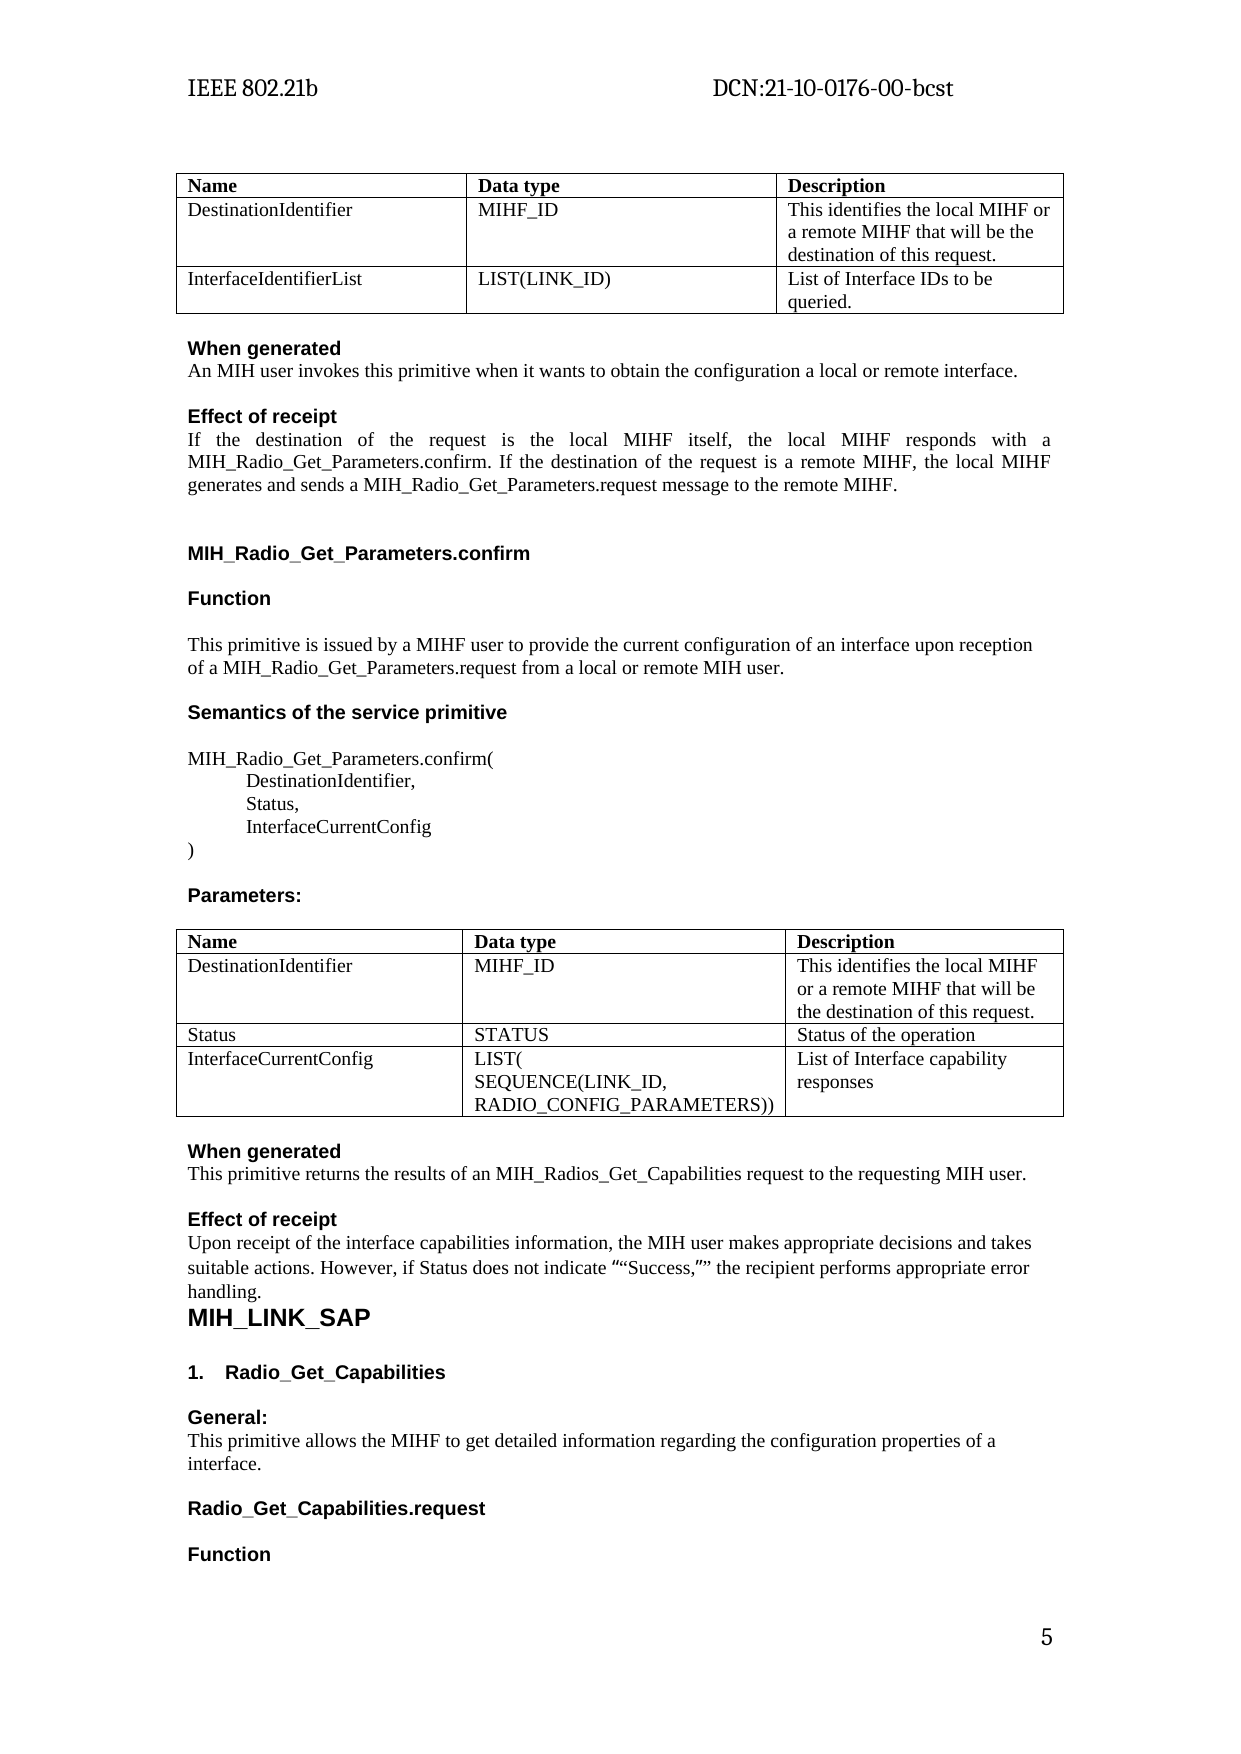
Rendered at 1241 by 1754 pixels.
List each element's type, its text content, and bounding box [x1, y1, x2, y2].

text Radio_Get_Capabilities.request [187, 1497, 1053, 1520]
table_cell List of Interface IDs to be queried. [777, 267, 1063, 313]
text Upon receipt of the interface capabilities information, the MIH user makes appropriate decisions and takes suitable actions. However, if Status does not indicate ““Success,”” the recipient performs appropriate error handling. [187, 1231, 1053, 1303]
text An MIH user invokes this primitive when it wants to obtain the configuration a local or remote interface. [187, 359, 1053, 382]
table_cell Status of the operation [786, 1024, 1063, 1046]
table_cell InterfaceIdentifierList [177, 267, 466, 313]
table_cell List of Interface capability responses [786, 1047, 1063, 1116]
table_cell Status [177, 1024, 462, 1046]
text General: [187, 1406, 1053, 1429]
table_header Data type [463, 930, 785, 953]
table_cell LIST(LINK_ID) [467, 267, 776, 313]
table_header Description [786, 930, 1063, 953]
table_cell LIST( SEQUENCE(LINK_ID, RADIO_CONFIG_PARAMETERS)) [463, 1047, 785, 1116]
table_header Name [177, 930, 462, 953]
text This primitive allows the MIHF to get detailed information regarding the configuration properties of a interface. [187, 1429, 1053, 1474]
table_header Data type [467, 174, 776, 197]
table_header Description [777, 174, 1063, 197]
text Function [187, 1543, 1053, 1566]
text If the destination of the request is the local MIHF itself, the local MIHF responds with a MIH_Radio_Get_Parameters.confirm. If the destination of the request is a remote MIHF, the local MIHF generates and sends a MIH_Radio_Get_Parameters.request message to the remote MIHF. [187, 428, 1053, 496]
text Semantics of the service primitive [187, 701, 1053, 724]
text Function [187, 587, 1053, 610]
table_cell MIHF_ID [467, 198, 776, 266]
text Parameters: [187, 883, 1053, 906]
text Effect of receipt [187, 405, 1053, 428]
table_cell This identifies the local MIHF or a remote MIHF that will be the destination of this request. [786, 954, 1063, 1022]
text ) [187, 838, 1053, 861]
text When generated [187, 1139, 1053, 1162]
table_cell DestinationIdentifier [177, 198, 466, 266]
table_cell STATUS [463, 1024, 785, 1046]
text This primitive is issued by a MIHF user to provide the current configuration of an interface upon reception of a MIH_Radio_Get_Parameters.request from a local or remote MIH user. [187, 633, 1053, 678]
text MIH_Radio_Get_Parameters.confirm [187, 542, 1053, 564]
table_cell MIHF_ID [463, 954, 785, 1022]
text Effect of receipt [187, 1208, 1053, 1231]
text Status, [187, 792, 1053, 815]
text DestinationIdentifier, [187, 769, 1053, 792]
text When generated [187, 337, 1053, 359]
list Radio_Get_Capabilities [187, 1361, 1053, 1383]
table_cell InterfaceCurrentConfig [177, 1047, 462, 1116]
text MIH_Radio_Get_Parameters.confirm( [187, 747, 1053, 769]
table_header Name [177, 174, 466, 197]
text InterfaceCurrentConfig [187, 815, 1053, 838]
table_cell This identifies the local MIHF or a remote MIHF that will be the destination of this request. [777, 198, 1063, 266]
text MIH_LINK_SAP [187, 1303, 1053, 1332]
table_cell DestinationIdentifier [177, 954, 462, 1022]
text This primitive returns the results of an MIH_Radios_Get_Capabilities request to the requesting MIH user. [187, 1162, 1053, 1185]
